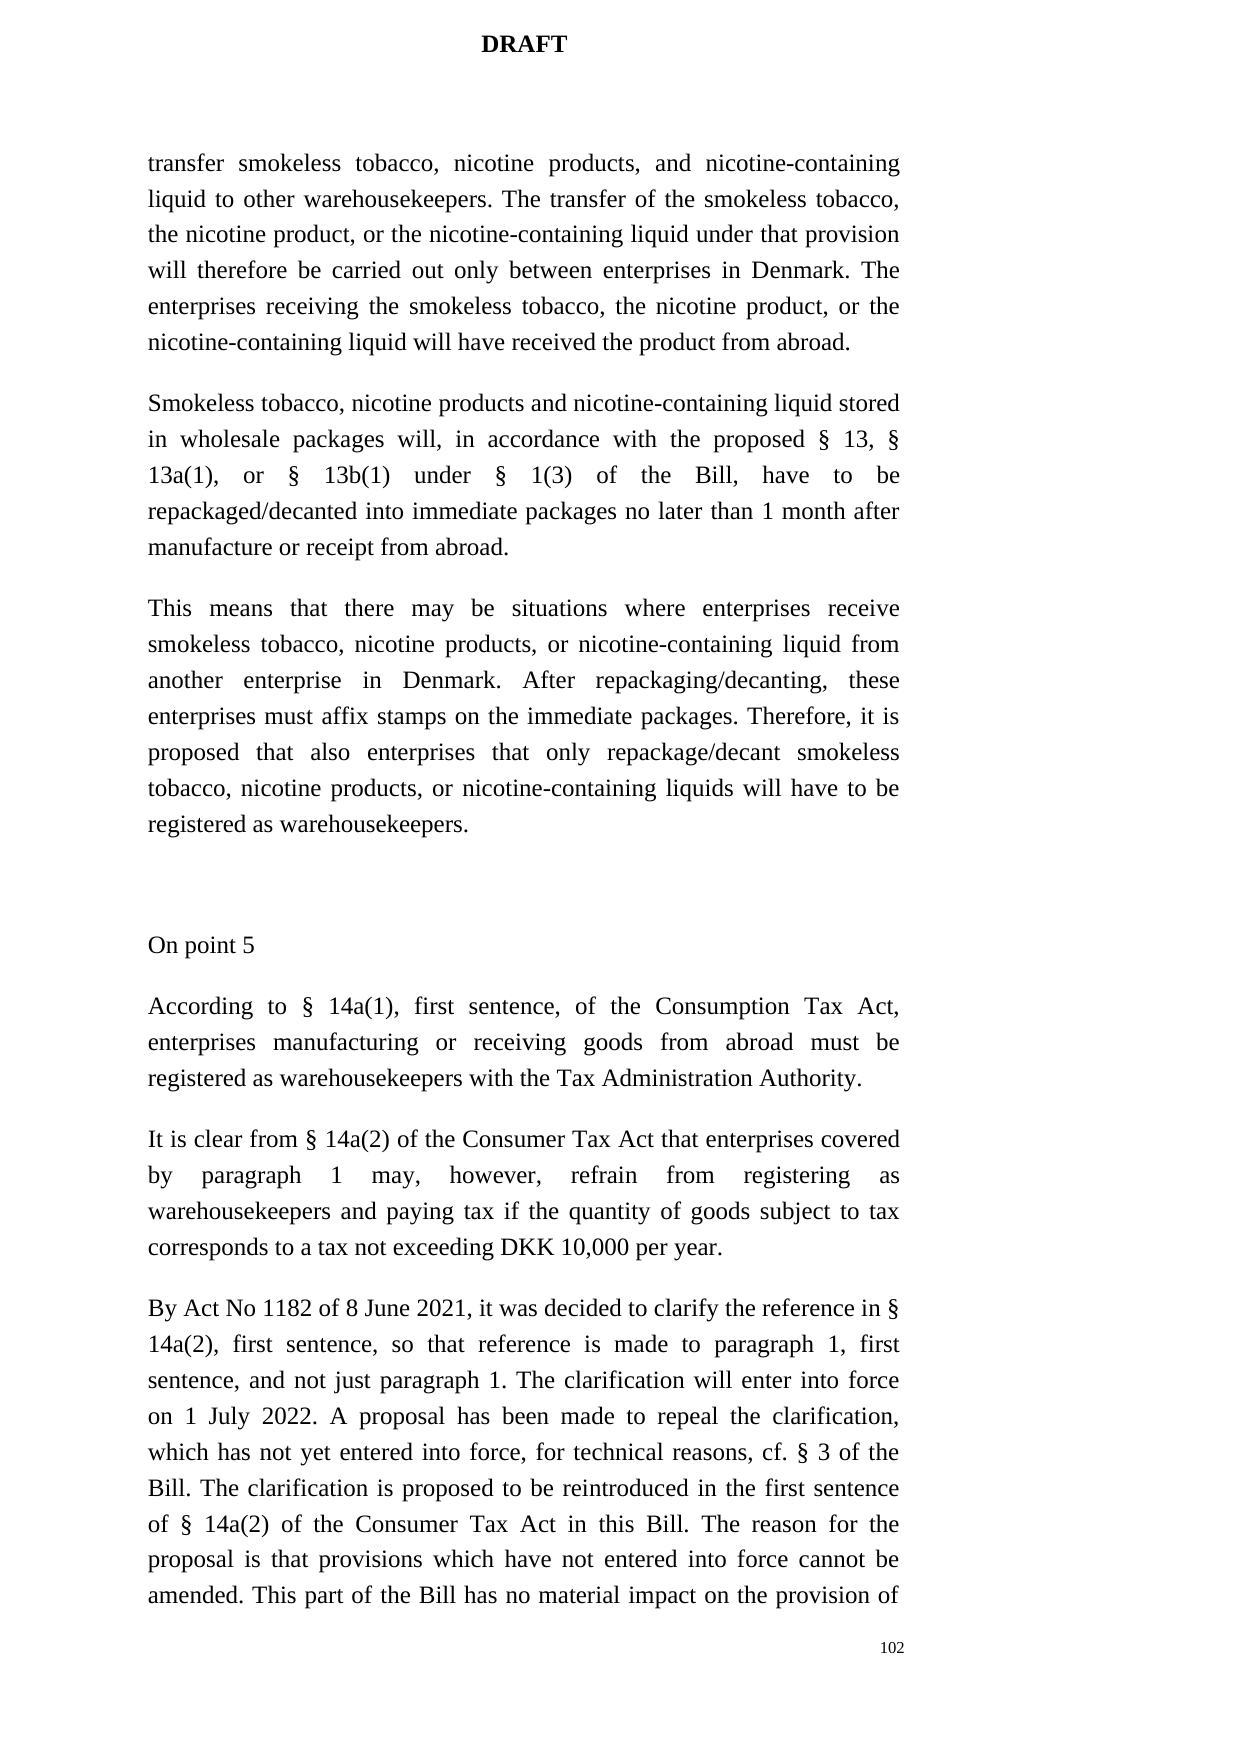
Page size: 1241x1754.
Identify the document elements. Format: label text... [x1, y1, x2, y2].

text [148, 148, 901, 356]
text Smokeless tobacco, nicotine products and nicotine-containing liquid stored in wholesale packages will, in accordance with the proposed § 13, § 13a(1), or § 13b(1) under § 1(3) of the Bill, have to be repackaged/decanted into immediate packages no later than 1 month after manufacture or receipt from abroad. [148, 388, 901, 561]
text This means that there may be situations where enterprises receive smokeless tobacco, nicotine products, or nicotine-containing liquid from another enterprise in Denmark. After repackaging/decanting, these enterprises must affix stamps on the immediate packages. Therefore, it is proposed that also enterprises that only repackage/decant smokeless tobacco, nicotine products, or nicotine-containing liquids will have to be registered as warehousekeepers. [148, 593, 901, 837]
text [148, 1293, 901, 1609]
text It is clear from § 14a(2) of the Consumer Tax Act that enterprises covered by paragraph 1 may, however, refrain from registering as warehousekeepers and paying tax if the quantity of goods subject to tax corresponds to a tax not exceeding DKK 10,000 per year. [148, 1124, 901, 1261]
text On point 5 [148, 931, 901, 959]
text According to § 14a(1), first sentence, of the Consumption Tax Act, enterprises manufacturing or receiving goods from abroad must be registered as warehousekeepers with the Tax Administration Authority. [148, 991, 901, 1092]
